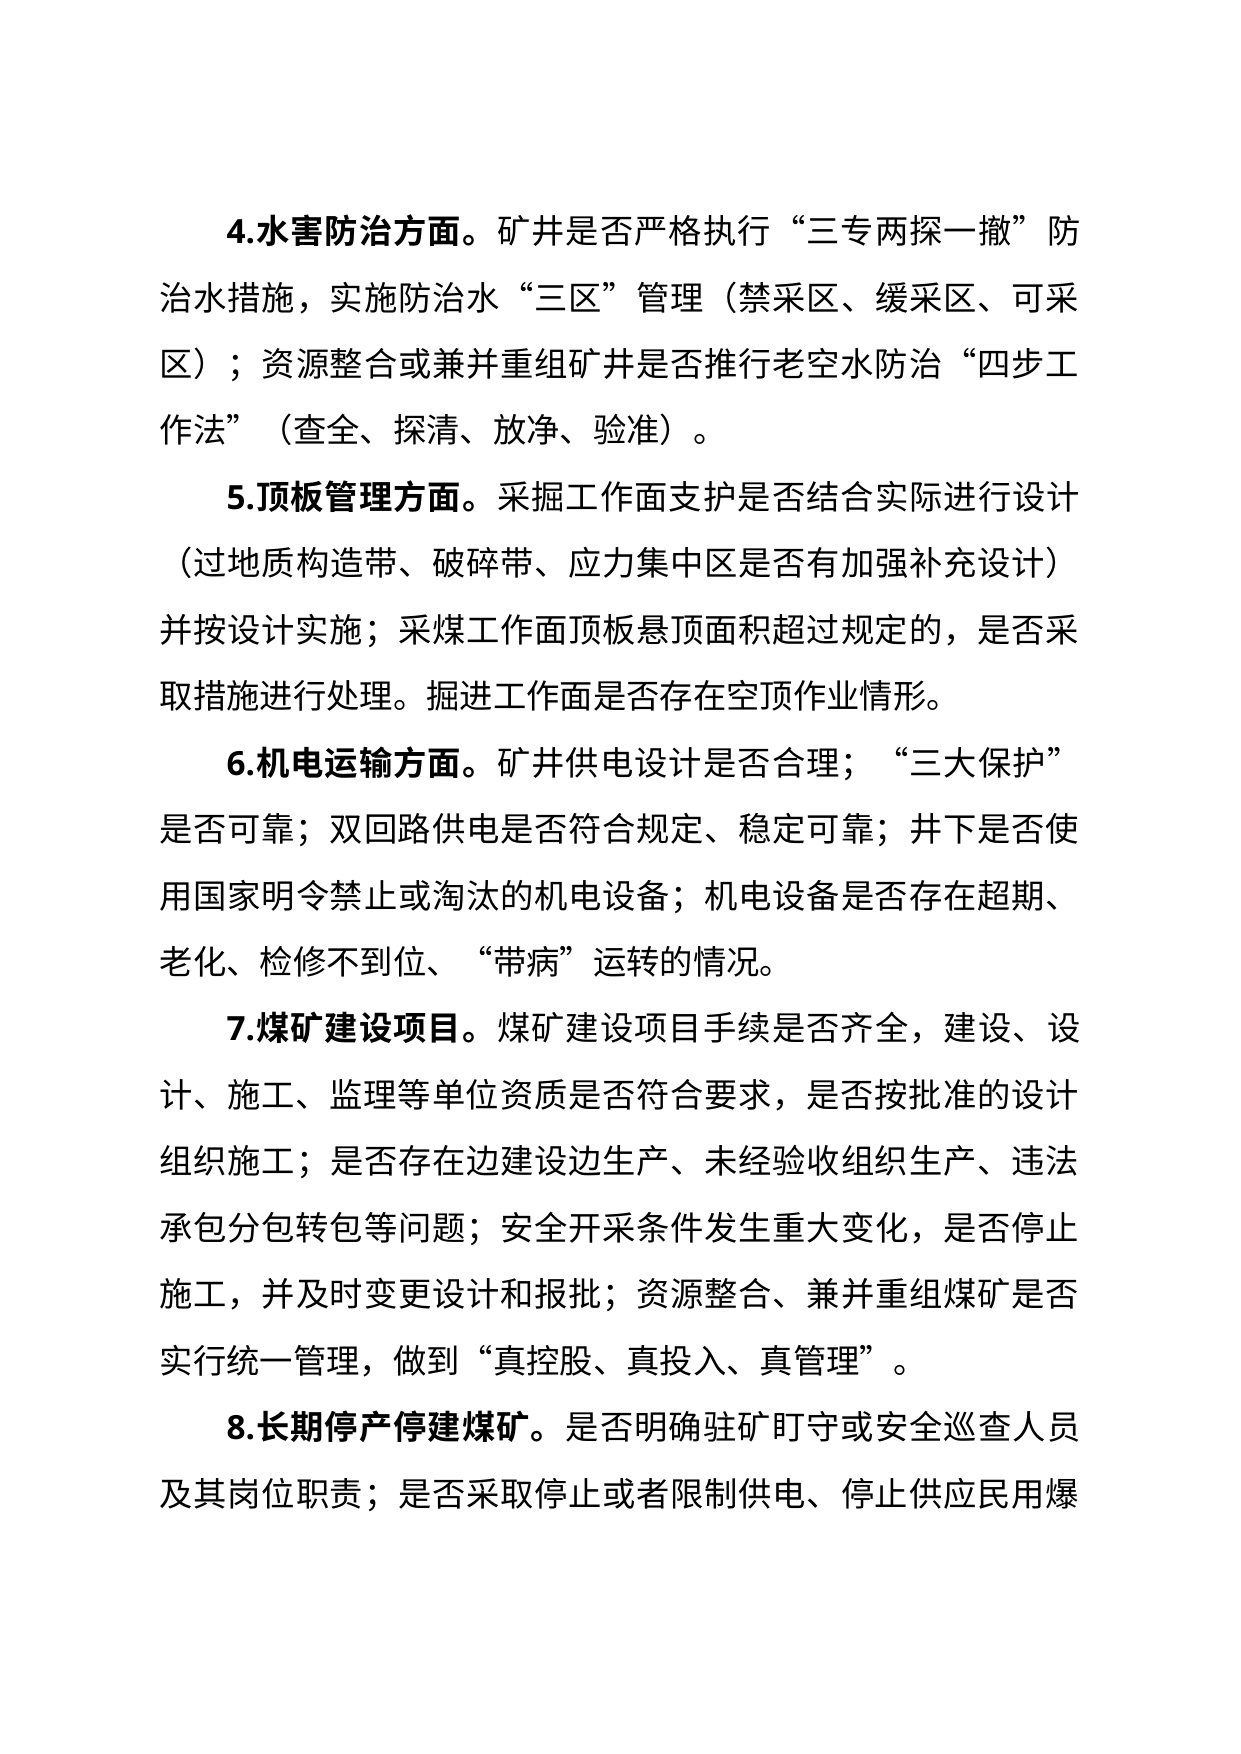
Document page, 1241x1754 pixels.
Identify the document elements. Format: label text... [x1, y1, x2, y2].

text 5.顶板管理方面。采掘工作面支护是否结合实际进行设计（过地质构造带、破碎带、应力集中区是否有加强补充设计）并按设计实施；采煤工作面顶板悬顶面积超过规定的，是否采取措施进行处理。掘进工作面是否存在空顶作业情形。 [159, 462, 1081, 727]
text 6.机电运输方面。矿井供电设计是否合理；“三大保护”是否可靠；双回路供电是否符合规定、稳定可靠；井下是否使用国家明令禁止或淘汰的机电设备；机电设备是否存在超期、老化、检修不到位、“带病”运转的情况。 [159, 727, 1081, 993]
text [159, 1392, 1081, 1525]
text 4.水害防治方面。矿井是否严格执行“三专两探一撤”防治水措施，实施防治水“三区”管理（禁采区、缓采区、可采区）；资源整合或兼并重组矿井是否推行老空水防治“四步工作法”（查全、探清、放净、验准）。 [159, 196, 1081, 462]
text 7.煤矿建设项目。煤矿建设项目手续是否齐全，建设、设计、施工、监理等单位资质是否符合要求，是否按批准的设计组织施工；是否存在边建设边生产、未经验收组织生产、违法承包分包转包等问题；安全开采条件发生重大变化，是否停止施工，并及时变更设计和报批；资源整合、兼并重组煤矿是否实行统一管理，做到“真控股、真投入、真管理”。 [159, 993, 1081, 1392]
